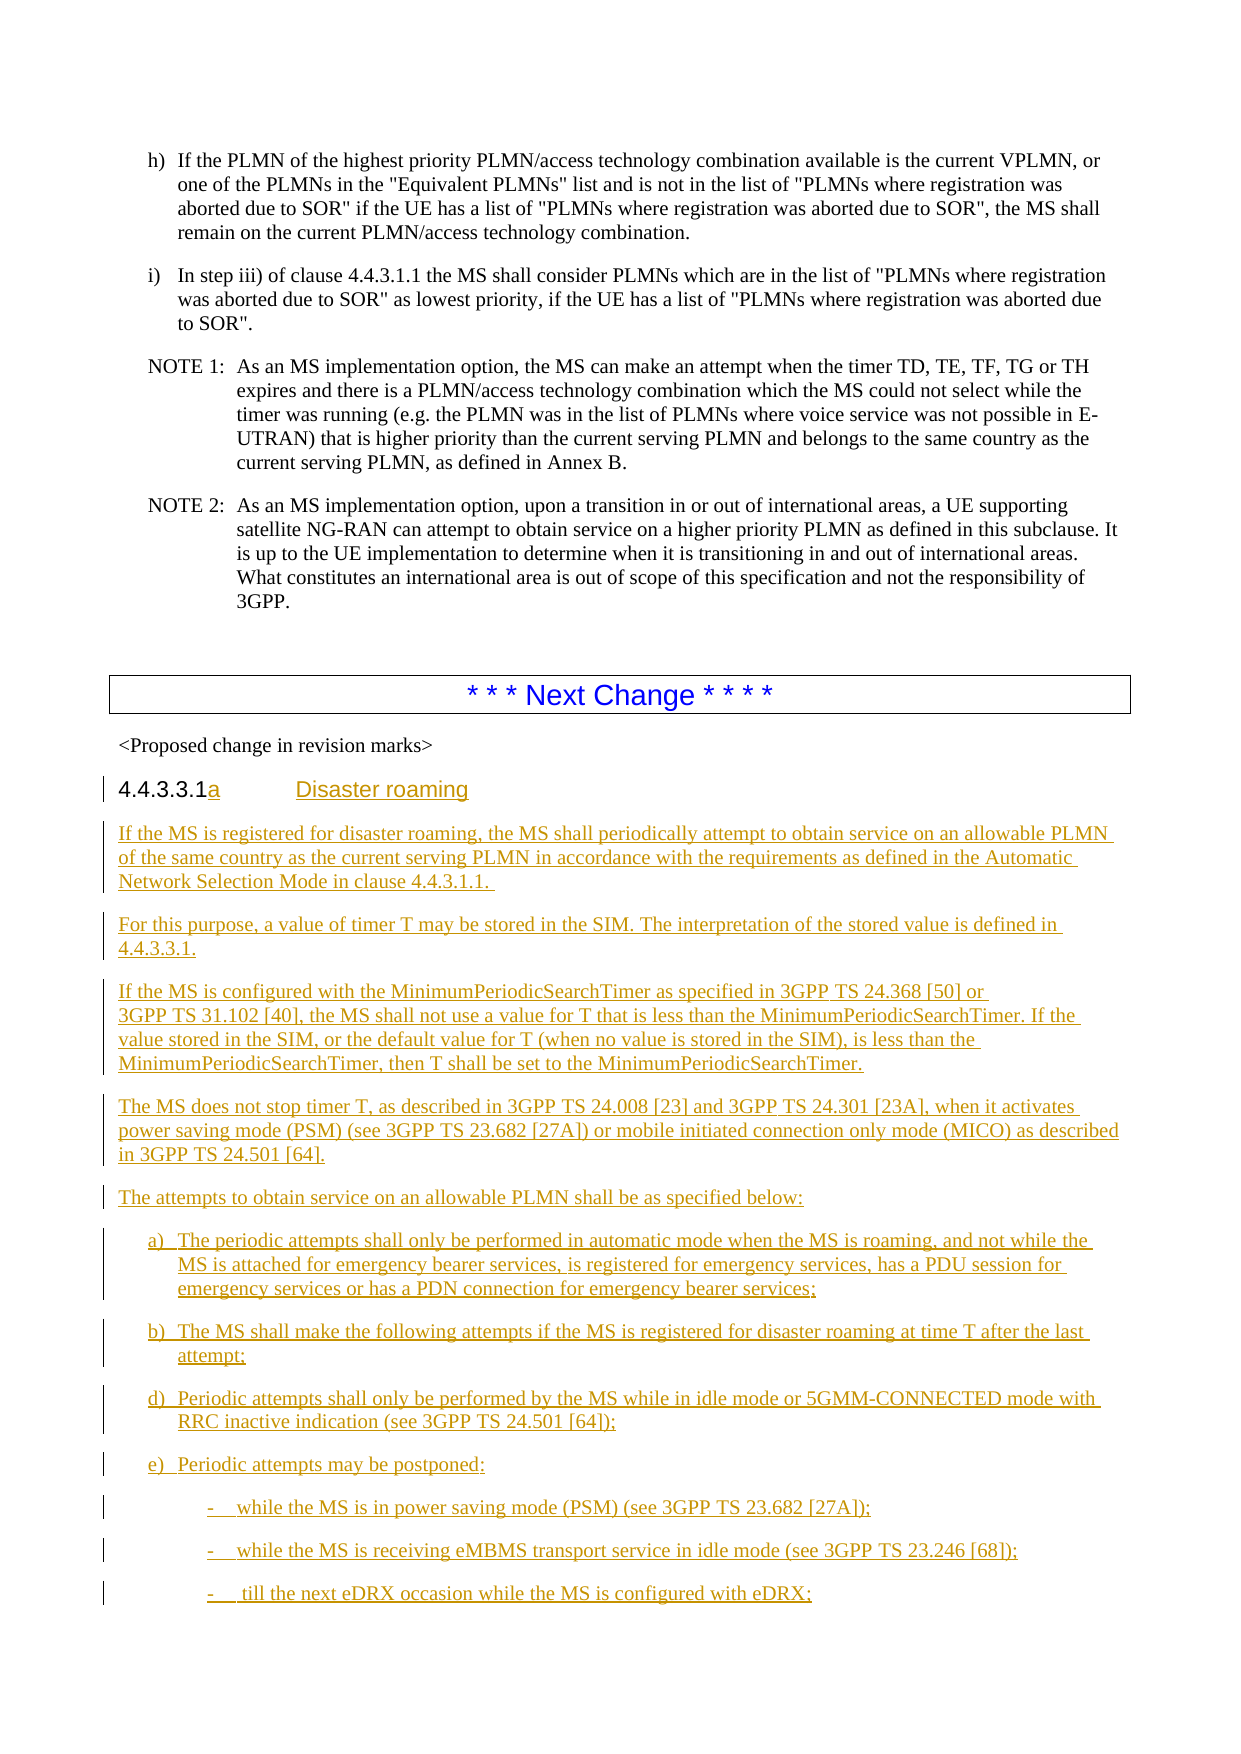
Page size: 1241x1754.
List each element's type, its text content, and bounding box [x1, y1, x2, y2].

text i) In step iii) of clause 4.4.3.1.1 the MS shall consider PLMNs which are in the list of "PLMNs where registration was aborted due to SOR" as lowest priority, if the UE has a list of "PLMNs where registration was aborted due to SOR". [148, 263, 1122, 335]
subtitle 4.4.3.3.1 [118, 776, 1122, 802]
text <Proposed change in revision marks> [118, 733, 1122, 757]
text h) If the PLMN of the highest priority PLMN/access technology combination available is the current VPLMN, or one of the PLMNs in the "Equivalent PLMNs" list and is not in the list of "PLMNs where registration was aborted due to SOR" if the UE has a list of "PLMNs where registration was aborted due to SOR", the MS shall remain on the current PLMN/access technology combination. [148, 148, 1122, 244]
text NOTE 2: As an MS implementation option, upon a transition in or out of international areas, a UE supporting satellite NG-RAN can attempt to obtain service on a higher priority PLMN as defined in this subclause. It is up to the UE implementation to determine when it is transitioning in and out of international areas. What constitutes an international area is out of scope of this specification and not the responsibility of 3GPP. [148, 493, 1122, 613]
text NOTE 1: As an MS implementation option, the MS can make an attempt when the timer TD, TE, TF, TG or TH expires and there is a PLMN/access technology combination which the MS could not select while the timer was running (e.g. the PLMN was in the list of PLMNs where voice service was not possible in E-UTRAN) that is higher priority than the current serving PLMN and belongs to the same country as the current serving PLMN, as defined in Annex B. [148, 354, 1122, 474]
text * * * Next Change * * * * [110, 676, 1130, 713]
